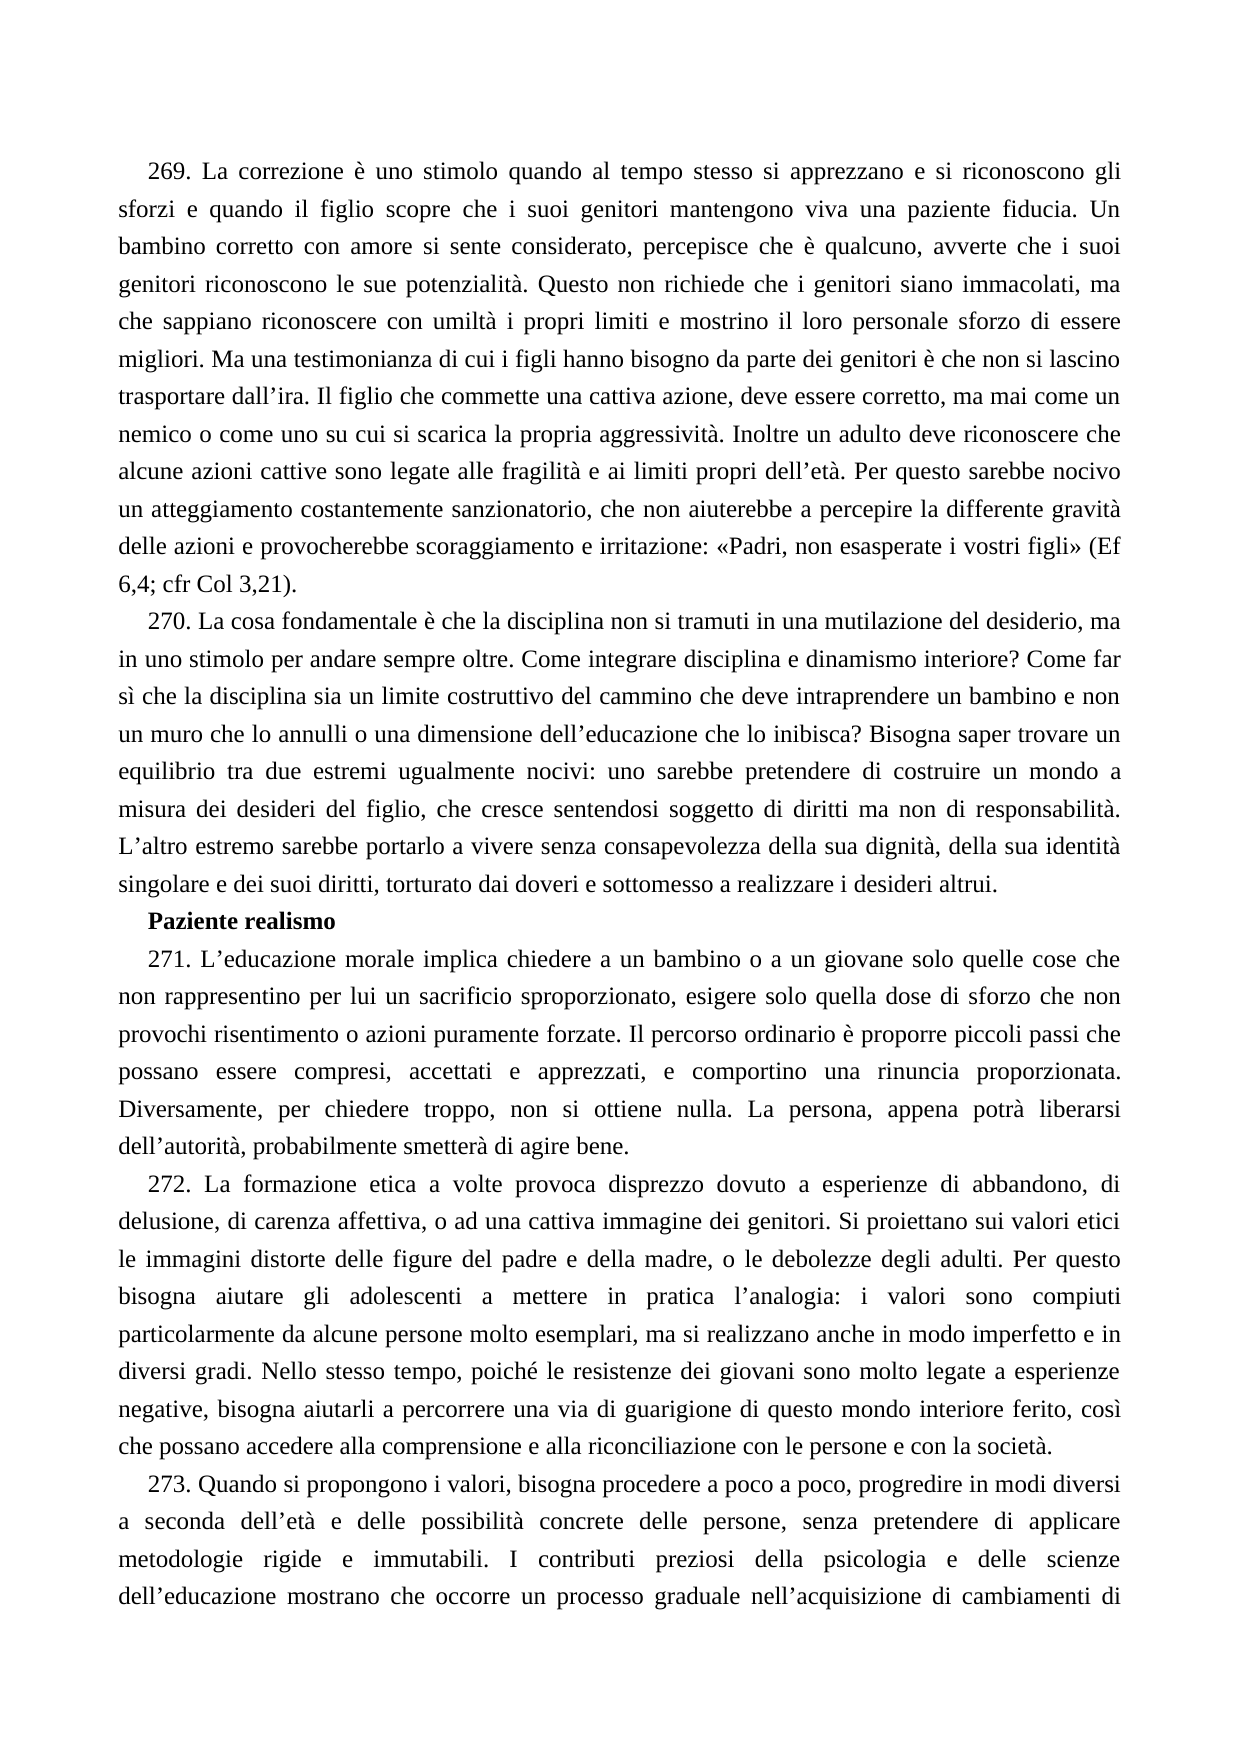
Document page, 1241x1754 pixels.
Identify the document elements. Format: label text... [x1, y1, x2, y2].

text 270. La cosa fondamentale è che la disciplina non si tramuti in una mutilazione del desiderio, ma in uno stimolo per andare sempre oltre. Come integrare disciplina e dinamismo interiore? Come far sì che la disciplina sia un limite costruttivo del cammino che deve intraprendere un bambino e non un muro che lo annulli o una dimensione dell’educazione che lo inibisca? Bisogna saper trovare un equilibrio tra due estremi ugualmente nocivi: uno sarebbe pretendere di costruire un mondo a misura dei desideri del figlio, che cresce sentendosi soggetto di diritti ma non di responsabilità. L’altro estremo sarebbe portarlo a vivere senza consapevolezza della sua dignità, della sua identità singolare e dei suoi diritti, torturato dai doveri e sottomesso a realizzare i desideri altrui. [118, 598, 1122, 898]
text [118, 1460, 1122, 1610]
text 269. La correzione è uno stimolo quando al tempo stesso si apprezzano e si riconoscono gli sforzi e quando il figlio scopre che i suoi genitori mantengono viva una paziente fiducia. Un bambino corretto con amore si sente considerato, percepisce che è qualcuno, avverte che i suoi genitori riconoscono le sue potenzialità. Questo non richiede che i genitori siano immacolati, ma che sappiano riconoscere con umiltà i propri limiti e mostrino il loro personale sforzo di essere migliori. Ma una testimonianza di cui i figli hanno bisogno da parte dei genitori è che non si lascino trasportare dall’ira. Il figlio che commette una cattiva azione, deve essere corretto, ma mai come un nemico o come uno su cui si scarica la propria aggressività. Inoltre un adulto deve riconoscere che alcune azioni cattive sono legate alle fragilità e ai limiti propri dell’età. Per questo sarebbe nocivo un atteggiamento costantemente sanzionatorio, che non aiuterebbe a percepire la differente gravità delle azioni e provocherebbe scoraggiamento e irritazione: «Padri, non esasperate i vostri figli» (Ef 6,4; cfr Col 3,21). [118, 148, 1122, 598]
text 271. L’educazione morale implica chiedere a un bambino o a un giovane solo quelle cose che non rappresentino per lui un sacrificio sproporzionato, esigere solo quella dose di sforzo che non provochi risentimento o azioni puramente forzate. Il percorso ordinario è proporre piccoli passi che possano essere compresi, accettati e apprezzati, e comportino una rinuncia proporzionata. Diversamente, per chiedere troppo, non si ottiene nulla. La persona, appena potrà liberarsi dell’autorità, probabilmente smetterà di agire bene. [118, 935, 1122, 1160]
text 272. La formazione etica a volte provoca disprezzo dovuto a esperienze di abbandono, di delusione, di carenza affettiva, o ad una cattiva immagine dei genitori. Si proiettano sui valori etici le immagini distorte delle figure del padre e della madre, o le debolezze degli adulti. Per questo bisogna aiutare gli adolescenti a mettere in pratica l’analogia: i valori sono compiuti particolarmente da alcune persone molto esemplari, ma si realizzano anche in modo imperfetto e in diversi gradi. Nello stesso tempo, poiché le resistenze dei giovani sono molto legate a esperienze negative, bisogna aiutarli a percorrere una via di guarigione di questo mondo interiore ferito, così che possano accedere alla comprensione e alla riconciliazione con le persone e con la società. [118, 1160, 1122, 1460]
text Paziente realismo [118, 898, 1122, 935]
